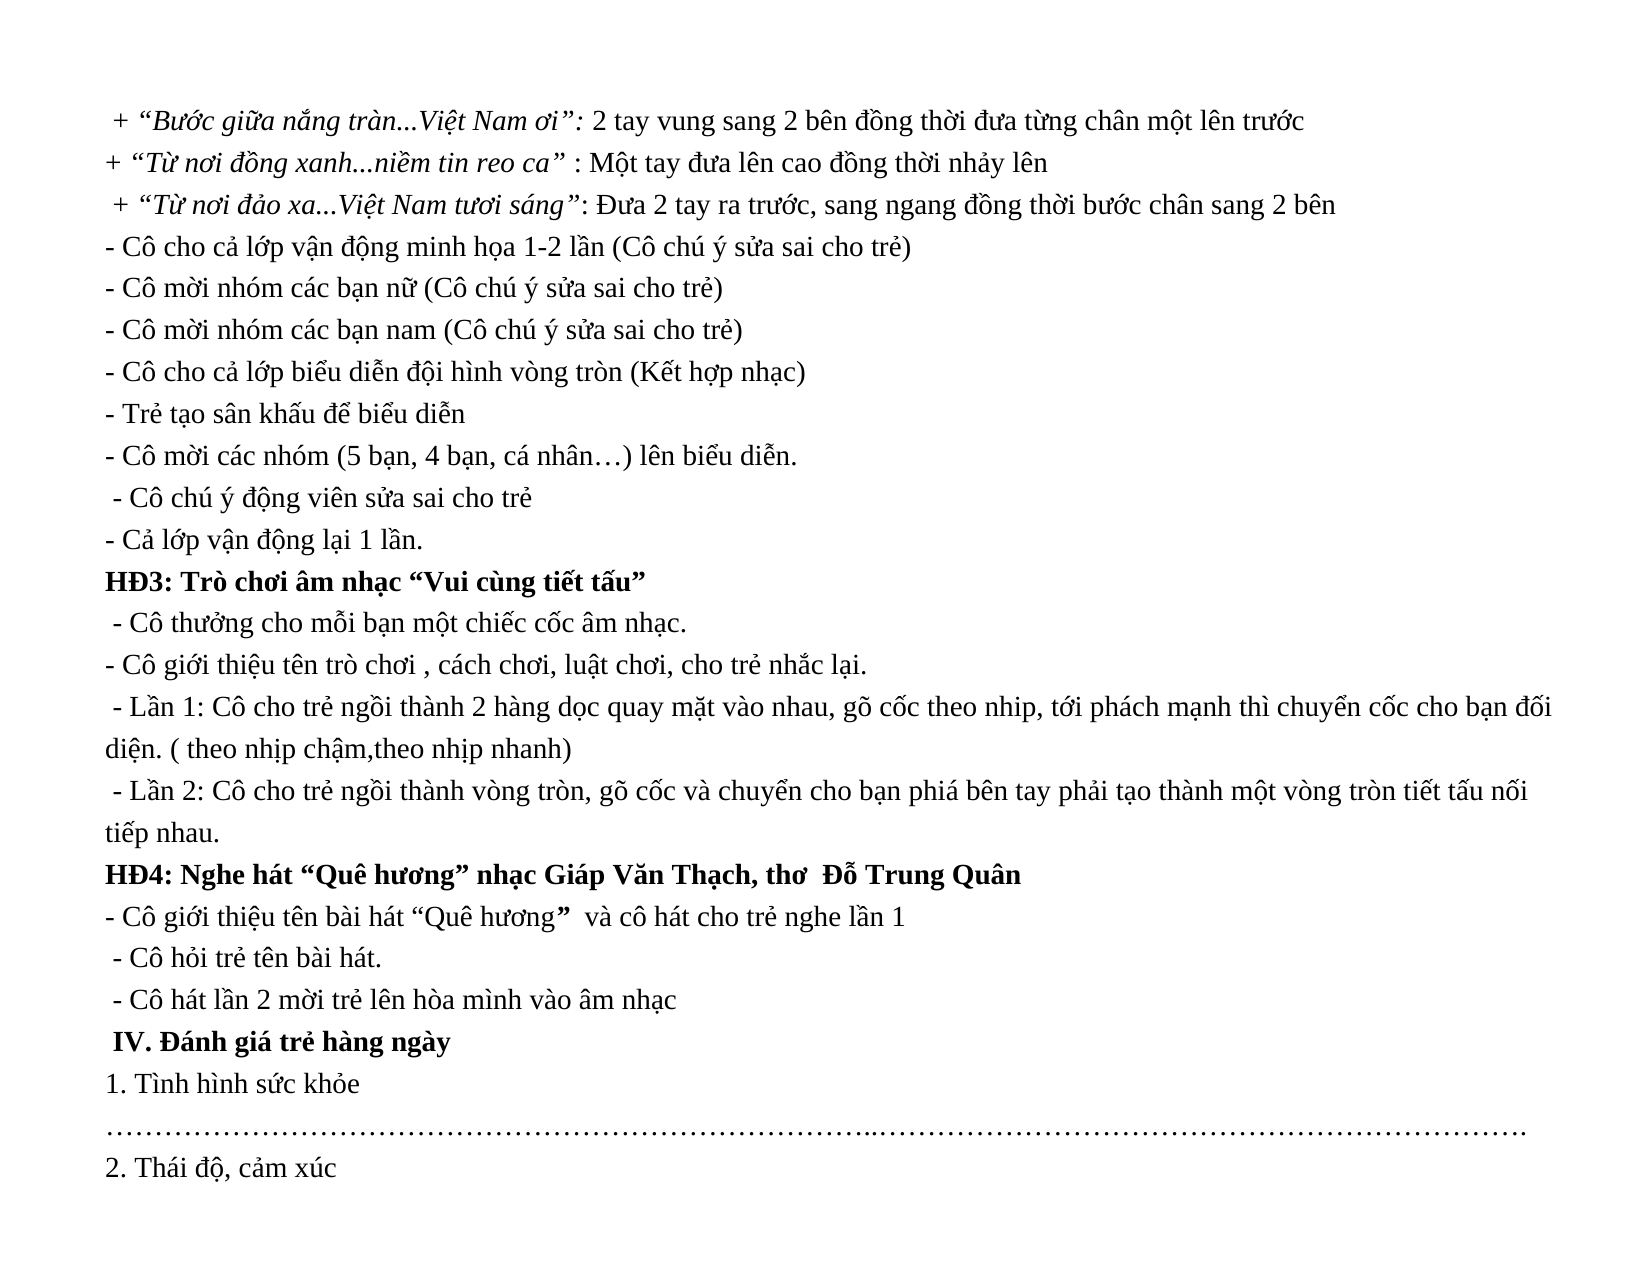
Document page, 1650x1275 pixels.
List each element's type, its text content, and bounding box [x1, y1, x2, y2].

text - Lần 2: Cô cho trẻ ngồi thành vòng tròn, gõ cốc và chuyển cho bạn phiá bên tay phải tạo thành một vòng tròn tiết tấu nối tiếp nhau. [105, 773, 1560, 848]
text - Cô hát lần 2 mời trẻ lên hòa mình vào âm nhạc [105, 982, 1560, 1016]
text + “Bước giữa nắng tràn...Việt Nam ơi”: 2 tay vung sang 2 bên đồng thời đưa từng chân một lên trước [105, 103, 1560, 137]
text - Cô mời các nhóm (5 bạn, 4 bạn, cá nhân…) lên biểu diễn. [105, 438, 1560, 472]
text IV. Đánh giá trẻ hàng ngày [105, 1024, 1560, 1058]
text - Cô cho cả lớp biểu diễn đội hình vòng tròn (Kết hợp nhạc) [105, 354, 1560, 388]
text 2. Thái độ, cảm xúc [105, 1150, 1560, 1183]
text + “Từ nơi đồng xanh...niềm tin reo ca” : Một tay đưa lên cao đồng thời nhảy lên [105, 145, 1560, 178]
text - Cô giới thiệu tên bài hát “Quê hương” và cô hát cho trẻ nghe lần 1 [105, 899, 1560, 932]
text - Cô thưởng cho mỗi bạn một chiếc cốc âm nhạc. [105, 606, 1560, 639]
text - Trẻ tạo sân khấu để biểu diễn [105, 396, 1560, 430]
text - Lần 1: Cô cho trẻ ngồi thành 2 hàng dọc quay mặt vào nhau, gõ cốc theo nhip, tới phách mạnh thì chuyển cốc cho bạn đối diện. ( theo nhịp chậm,theo nhịp nhanh) [105, 689, 1560, 765]
text HĐ4: Nghe hát “Quê hương” nhạc Giáp Văn Thạch, thơ Đỗ Trung Quân [105, 857, 1560, 890]
text 1. Tình hình sức khỏe [105, 1066, 1560, 1100]
text - Cô mời nhóm các bạn nữ (Cô chú ý sửa sai cho trẻ) [105, 271, 1560, 304]
text - Cô mời nhóm các bạn nam (Cô chú ý sửa sai cho trẻ) [105, 312, 1560, 346]
text ……………………………………………………………………..…………………………………………………………. [105, 1108, 1560, 1142]
text HĐ3: Trò chơi âm nhạc “Vui cùng tiết tấu” [105, 564, 1560, 597]
text - Cô hỏi trẻ tên bài hát. [105, 941, 1560, 974]
text - Cô chú ý động viên sửa sai cho trẻ [105, 480, 1560, 513]
text - Cả lớp vận động lại 1 lần. [105, 522, 1560, 555]
text - Cô giới thiệu tên trò chơi , cách chơi, luật chơi, cho trẻ nhắc lại. [105, 647, 1560, 681]
text + “Từ nơi đảo xa...Việt Nam tươi sáng”: Đưa 2 tay ra trước, sang ngang đồng thời bước chân sang 2 bên [105, 187, 1560, 220]
text - Cô cho cả lớp vận động minh họa 1-2 lần (Cô chú ý sửa sai cho trẻ) [105, 229, 1560, 262]
